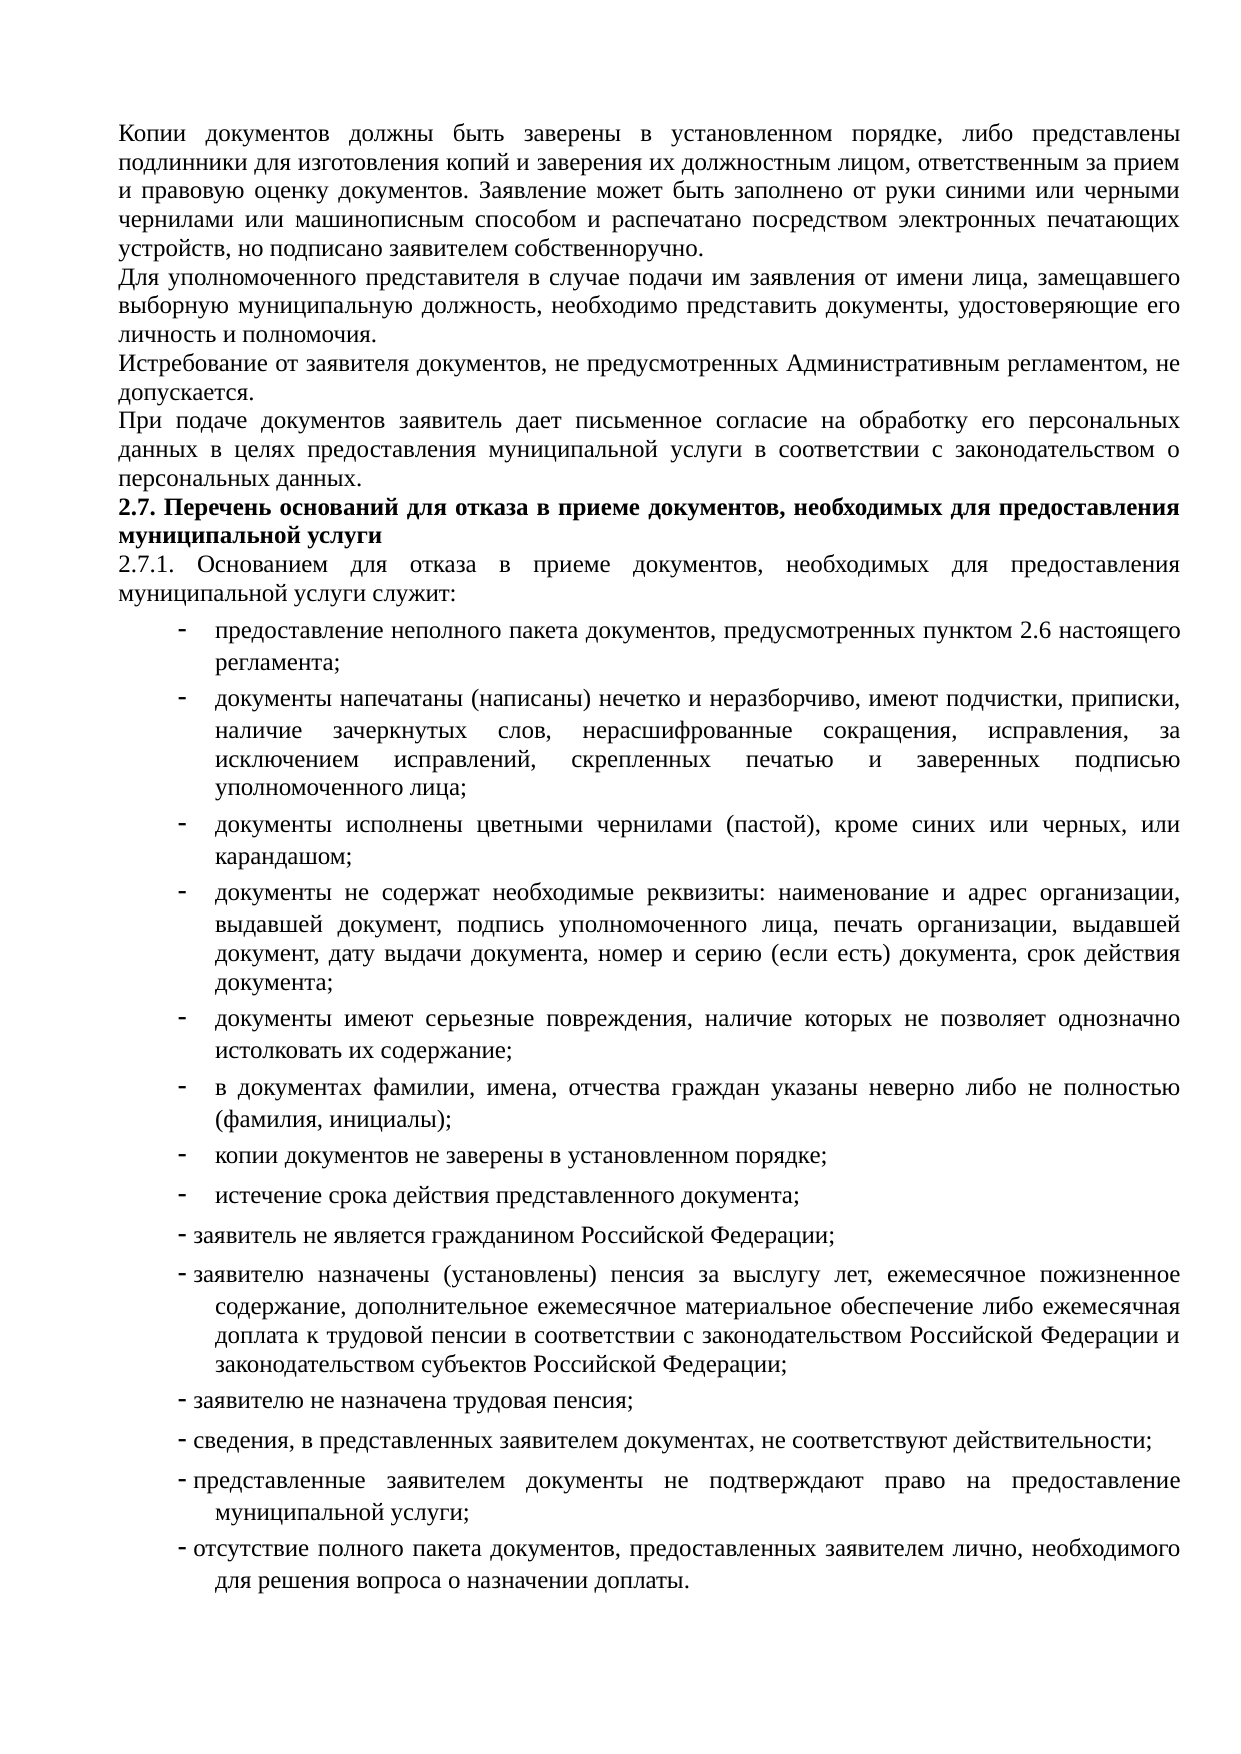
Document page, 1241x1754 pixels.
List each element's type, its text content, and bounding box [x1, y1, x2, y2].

list документы напечатаны (написаны) нечетко и неразборчиво, имеют подчистки, приписки, наличие зачеркнутых слов, нерасшифрованные сокращения, исправления, за исключением исправлений, скрепленных печатью и заверенных подписью уполномоченного лица; [177, 675, 1181, 801]
text Копии документов должны быть заверены в установленном порядке, либо представлены подлинники для изготовления копий и заверения их должностным лицом, ответственным за прием и правовую оценку документов. Заявление может быть заполнено от руки синими или черными чернилами или машинописным способом и распечатано посредством электронных печатающих устройств, но подписано заявителем собственноручно. [118, 118, 1181, 262]
text Для уполномоченного представителя в случае подачи им заявления от имени лица, замещавшего выборную муниципальную должность, необходимо представить документы, удостоверяющие его личность и полномочия. [118, 262, 1181, 348]
list отсутствие полного пакета документов, предоставленных заявителем лично, необходимого для решения вопроса о назначении доплаты. [177, 1525, 1181, 1594]
list представленные заявителем документы не подтверждают право на предоставление муниципальной услуги; [177, 1457, 1181, 1525]
text 2.7.1. Основанием для отказа в приеме документов, необходимых для предоставления муниципальной услуги служит: [118, 549, 1181, 607]
text 2.7. Перечень оснований для отказа в приеме документов, необходимых для предоставления муниципальной услуги [118, 492, 1181, 549]
list заявителю не назначена трудовая пенсия; [177, 1377, 1181, 1417]
list документы не содержат необходимые реквизиты: наименование и адрес организации, выдавшей документ, подпись уполномоченного лица, печать организации, выдавшей документ, дату выдачи документа, номер и серию (если есть) документа, срок действия документа; [177, 870, 1181, 996]
list копии документов не заверены в установленном порядке; [177, 1132, 1181, 1172]
list предоставление неполного пакета документов, предусмотренных пунктом 2.6 настоящего регламента; [177, 607, 1181, 675]
list в документах фамилии, имена, отчества граждан указаны неверно либо не полностью (фамилия, инициалы); [177, 1064, 1181, 1132]
list заявителю назначены (установлены) пенсия за выслугу лет, ежемесячное пожизненное содержание, дополнительное ежемесячное материальное обеспечение либо ежемесячная доплата к трудовой пенсии в соответствии с законодательством Российской Федерации и законодательством субъектов Российской Федерации; [177, 1252, 1181, 1377]
list документы имеют серьезные повреждения, наличие которых не позволяет однозначно истолковать их содержание; [177, 996, 1181, 1064]
list заявитель не является гражданином Российской Федерации; [177, 1212, 1181, 1252]
list документы исполнены цветными чернилами (пастой), кроме синих или черных, или карандашом; [177, 801, 1181, 870]
list сведения, в представленных заявителем документах, не соответствуют действительности; [177, 1417, 1181, 1457]
list истечение срока действия представленного документа; [177, 1172, 1181, 1212]
text Истребование от заявителя документов, не предусмотренных Административным регламентом, не допускается. [118, 348, 1181, 406]
text При подаче документов заявитель дает письменное согласие на обработку его персональных данных в целях предоставления муниципальной услуги в соответствии с законодательством о персональных данных. [118, 406, 1181, 492]
